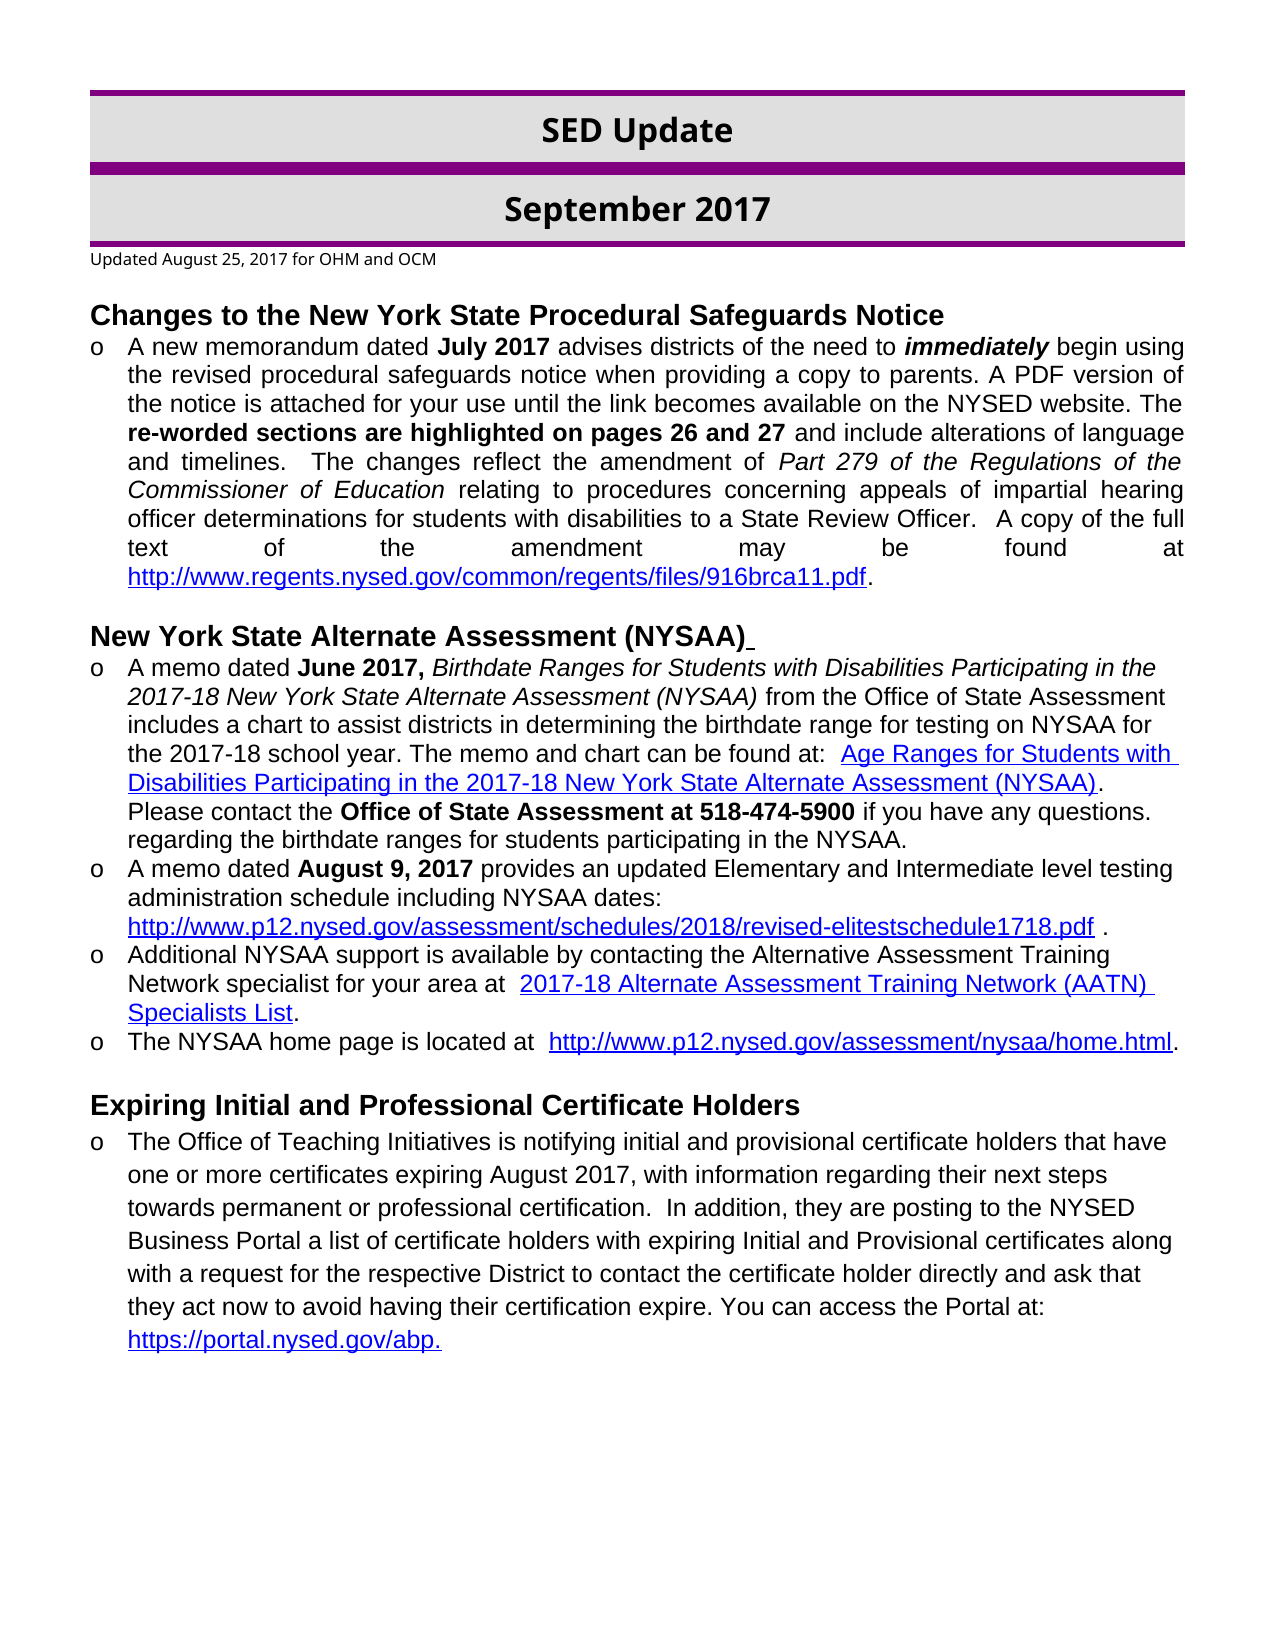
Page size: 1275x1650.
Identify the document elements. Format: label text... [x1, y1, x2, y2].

title September 2017 [90, 175, 1185, 241]
text Expiring Initial and Professional Certificate Holders [90, 1088, 1185, 1122]
title SED Update [90, 96, 1185, 162]
list A memo dated June 2017, Birthdate Ranges for Students with Disabilities Participating in the 2017-18 New York State Alternate Assessment (NYSAA) from the Office of State Assessment includes a chart to assist districts in determining the birthdate range for testing on NYSAA for the 2017-18 school year. The memo and chart can be found at: Age Ranges for Students with Disabilities Participating in the 2017-18 New York State Alternate Assessment (NYSAA). Please contact the Office of State Assessment at 518-474-5900 if you have any questions. regarding the birthdate ranges for students participating in the NYSAA. [90, 653, 1185, 854]
text Updated August 25, 2017 for OHM and OCM [90, 247, 1185, 270]
list A memo dated August 9, 2017 provides an updated Elementary and Intermediate level testing administration schedule including NYSAA dates: http://www.p12.nysed.gov/assessment/schedules/2018/revised-elitestschedule1718.pdf . [90, 854, 1185, 940]
list A new memorandum dated July 2017 advises districts of the need to immediately begin using the revised procedural safeguards notice when providing a copy to parents. A PDF version of the notice is attached for your use until the link becomes available on the NYSED website. The re-worded sections are highlighted on pages 26 and 27 and include alterations of language and timelines. The changes reflect the amendment of Part 279 of the Regulations of the Commissioner of Education relating to procedures concerning appeals of impartial hearing officer determinations for students with disabilities to a State Review Officer. A copy of the full text of the amendment may be found at http://www.regents.nysed.gov/common/regents/files/916brca11.pdf. [90, 332, 1185, 591]
list Additional NYSAA support is available by contacting the Alternative Assessment Training Network specialist for your area at 2017-18 Alternate Assessment Training Network (AATN) Specialists List. [90, 940, 1185, 1027]
text Changes to the New York State Procedural Safeguards Notice [90, 298, 1185, 332]
list The Office of Teaching Initiatives is notifying initial and provisional certificate holders that have one or more certificates expiring August 2017, with information regarding their next steps towards permanent or professional certification. In addition, they are posting to the NYSED Business Portal a list of certificate holders with expiring Initial and Provisional certificates along with a request for the respective District to contact the certificate holder directly and ask that they act now to avoid having their certification expire. You can access the Portal at: https://portal.nysed.gov/abp. [90, 1127, 1185, 1354]
text New York State Alternate Assessment (NYSAA) [90, 619, 1185, 653]
list The NYSAA home page is located at http://www.p12.nysed.gov/assessment/nysaa/home.html. [90, 1027, 1185, 1055]
